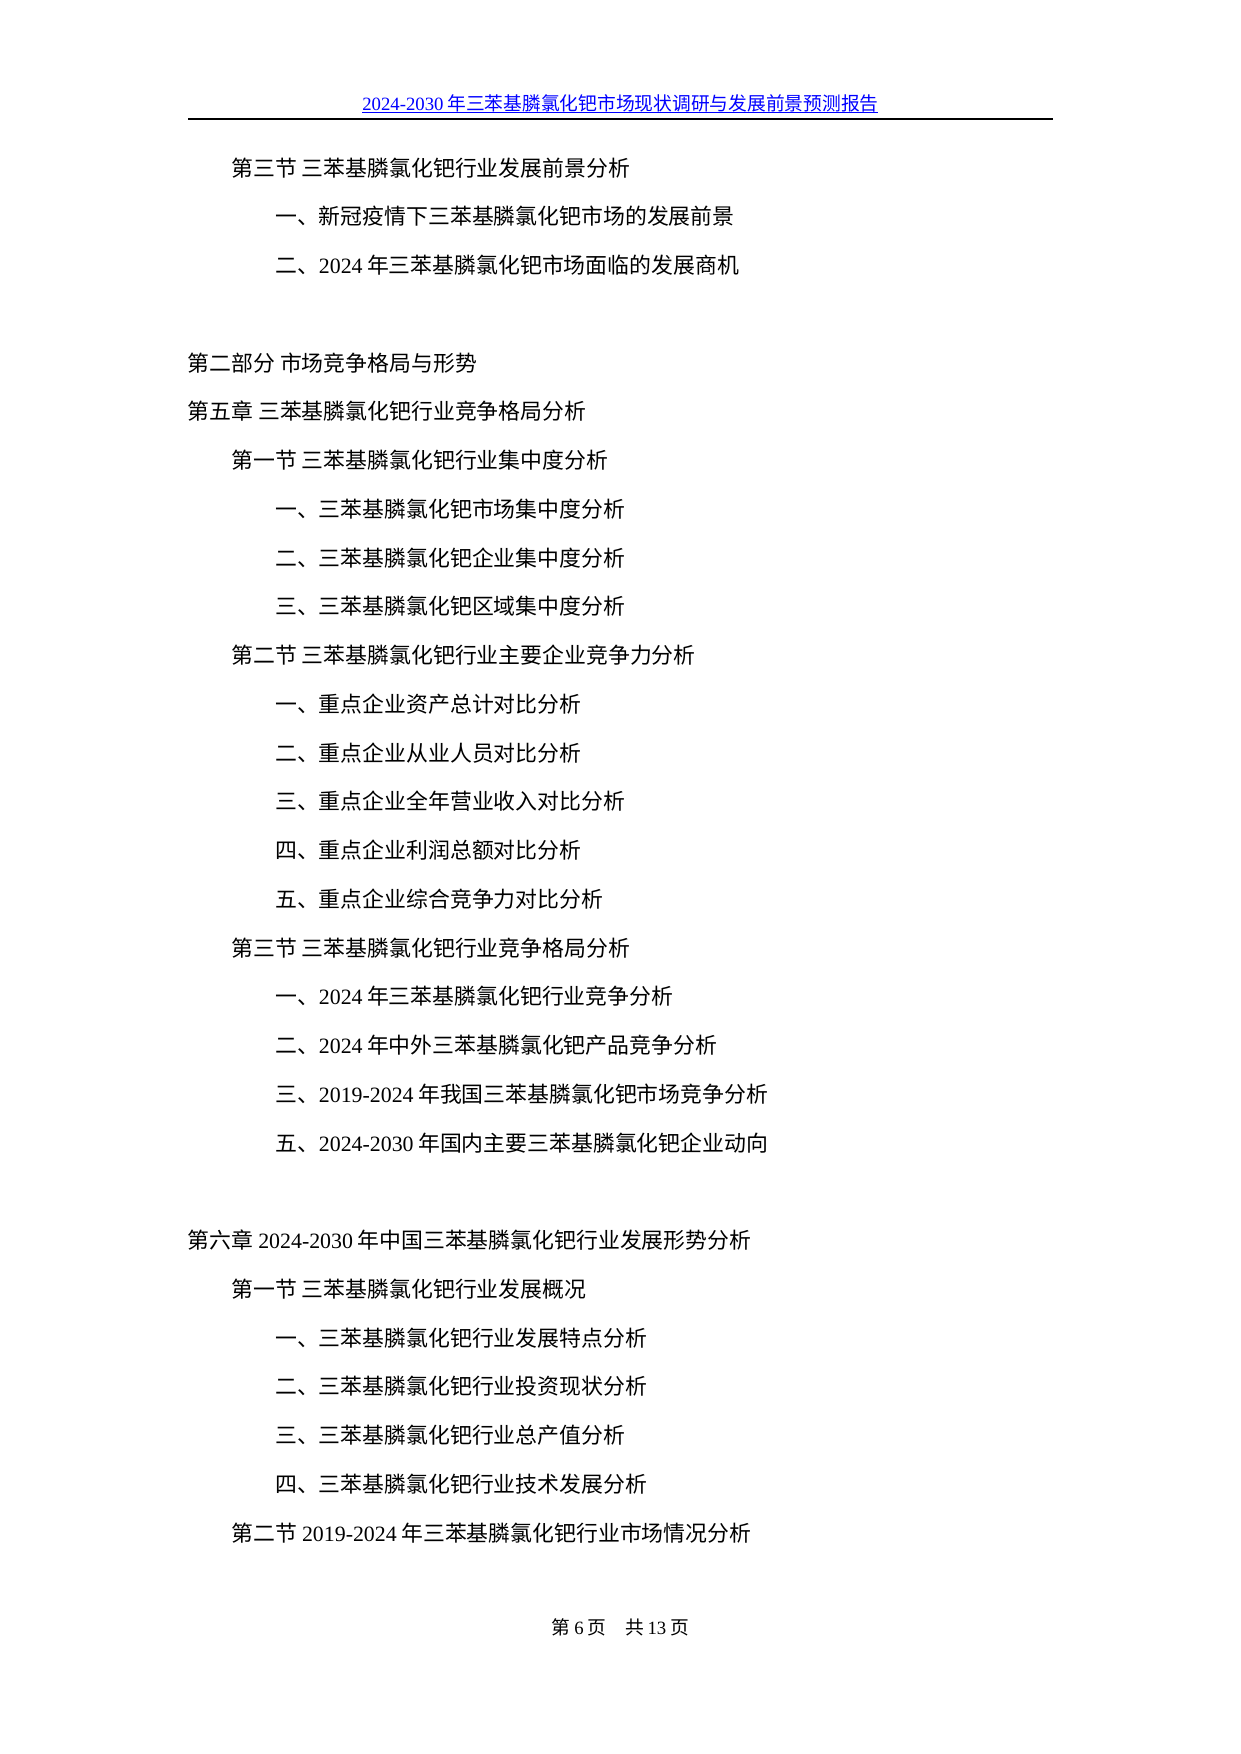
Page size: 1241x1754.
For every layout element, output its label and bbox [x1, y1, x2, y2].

text [187, 150, 1053, 1548]
